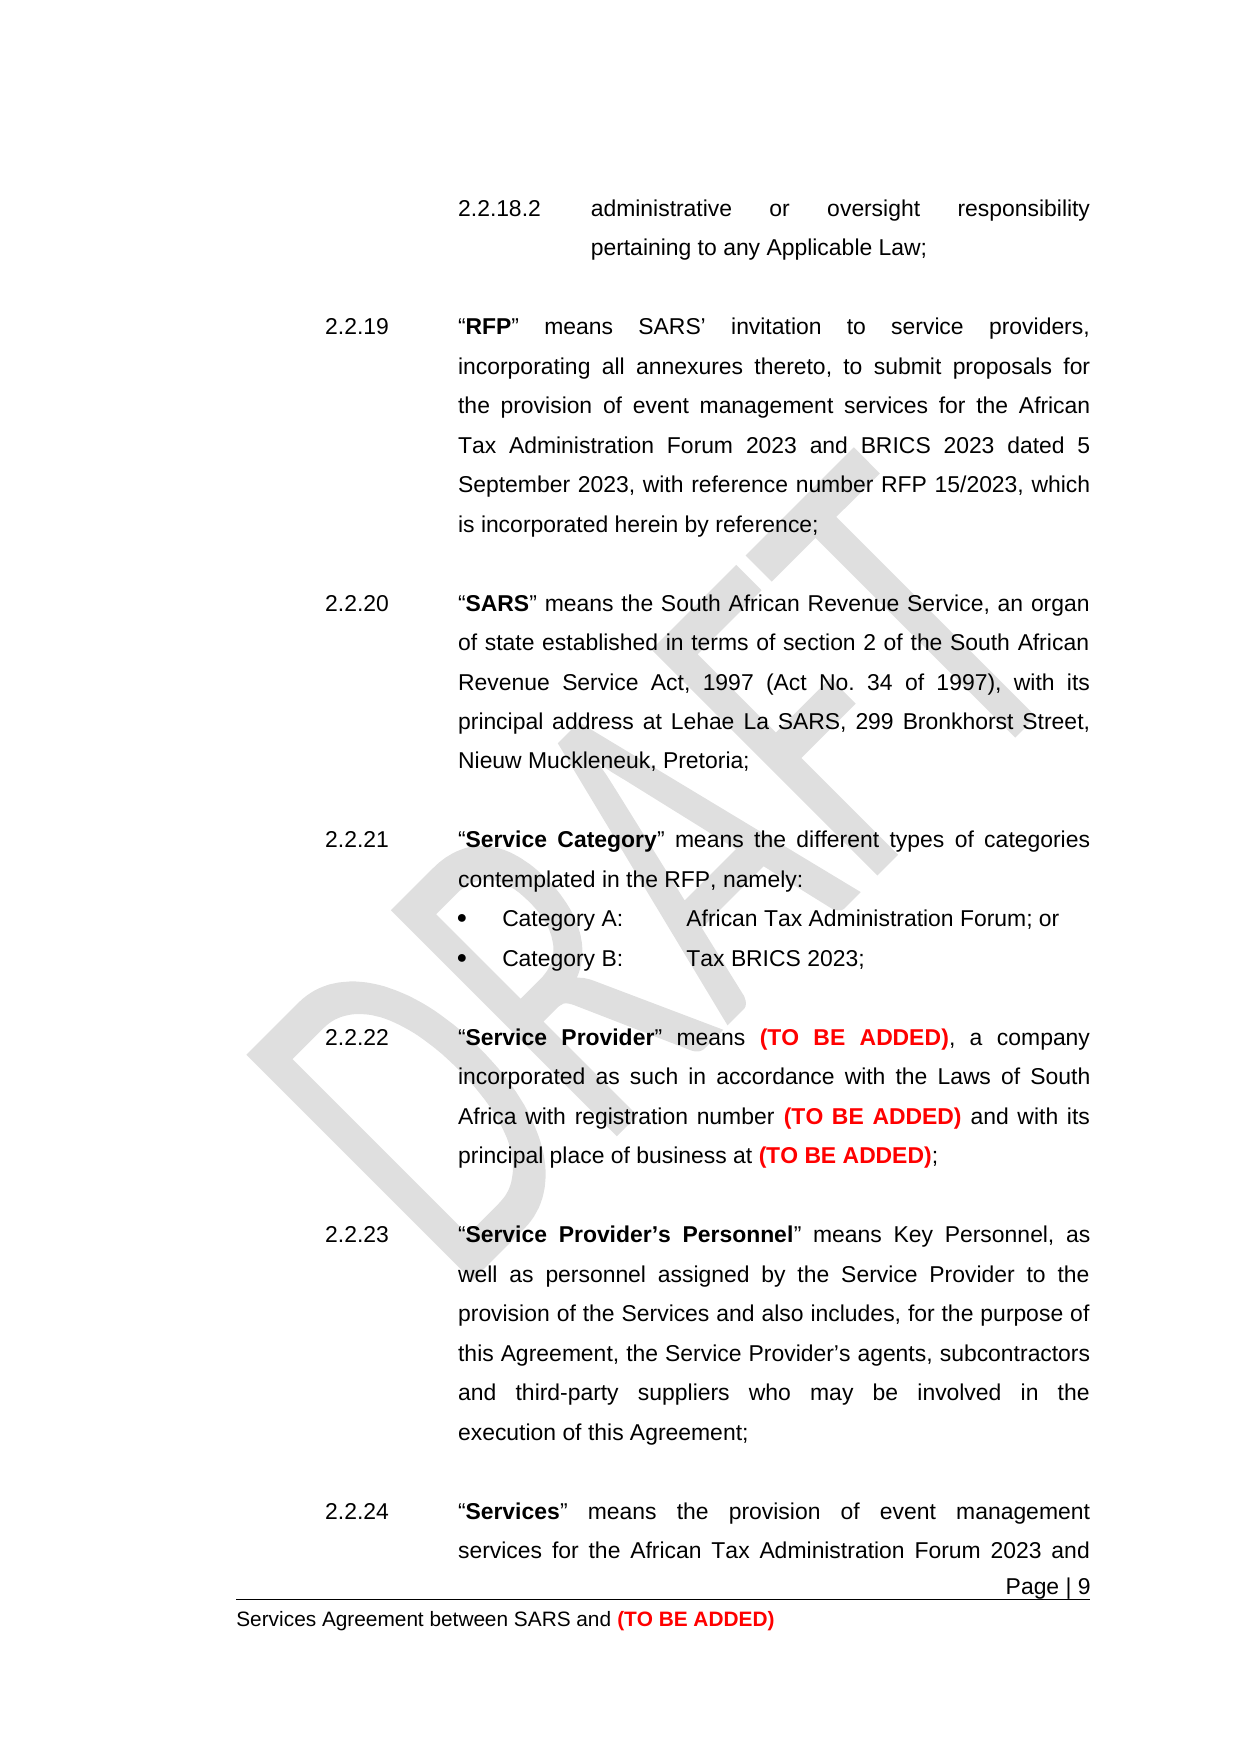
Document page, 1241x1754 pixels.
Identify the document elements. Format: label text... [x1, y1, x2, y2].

list “Service Provider” means (TO BE ADDED), a company incorporated as such in accordance with the Laws of South Africa with registration number (TO BE ADDED) and with its principal place of business at (TO BE ADDED); [325, 1024, 1090, 1169]
list “Service Provider’s Personnel” means Key Personnel, as well as personnel assigned by the Service Provider to the provision of the Services and also includes, for the purpose of this Agreement, the Service Provider’s agents, subcontractors and third-party suppliers who may be involved in the execution of this Agreement; [325, 1221, 1090, 1445]
list Category A: African Tax Administration Forum; or [458, 905, 1090, 932]
list “Service Category” means the different types of categories contemplated in the RFP, namely: [325, 826, 1090, 892]
list administrative or oversight responsibility pertaining to any Applicable Law; [458, 195, 1090, 261]
list “SARS” means the South African Revenue Service, an organ of state established in terms of section 2 of the South African Revenue Service Act, 1997 (Act No. 34 of 1997), with its principal address at Lehae La SARS, 299 Bronkhorst Street, Nieuw Muckleneuk, Pretoria; [325, 589, 1090, 774]
list “RFP” means SARS’ invitation to service providers, incorporating all annexures thereto, to submit proposals for the provision of event management services for the African Tax Administration Forum 2023 and BRICS 2023 dated 5 September 2023, with reference number RFP 15/2023, which is incorporated herein by reference; [325, 313, 1090, 537]
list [325, 1498, 1090, 1563]
list Category B: Tax BRICS 2023; [458, 945, 1090, 971]
